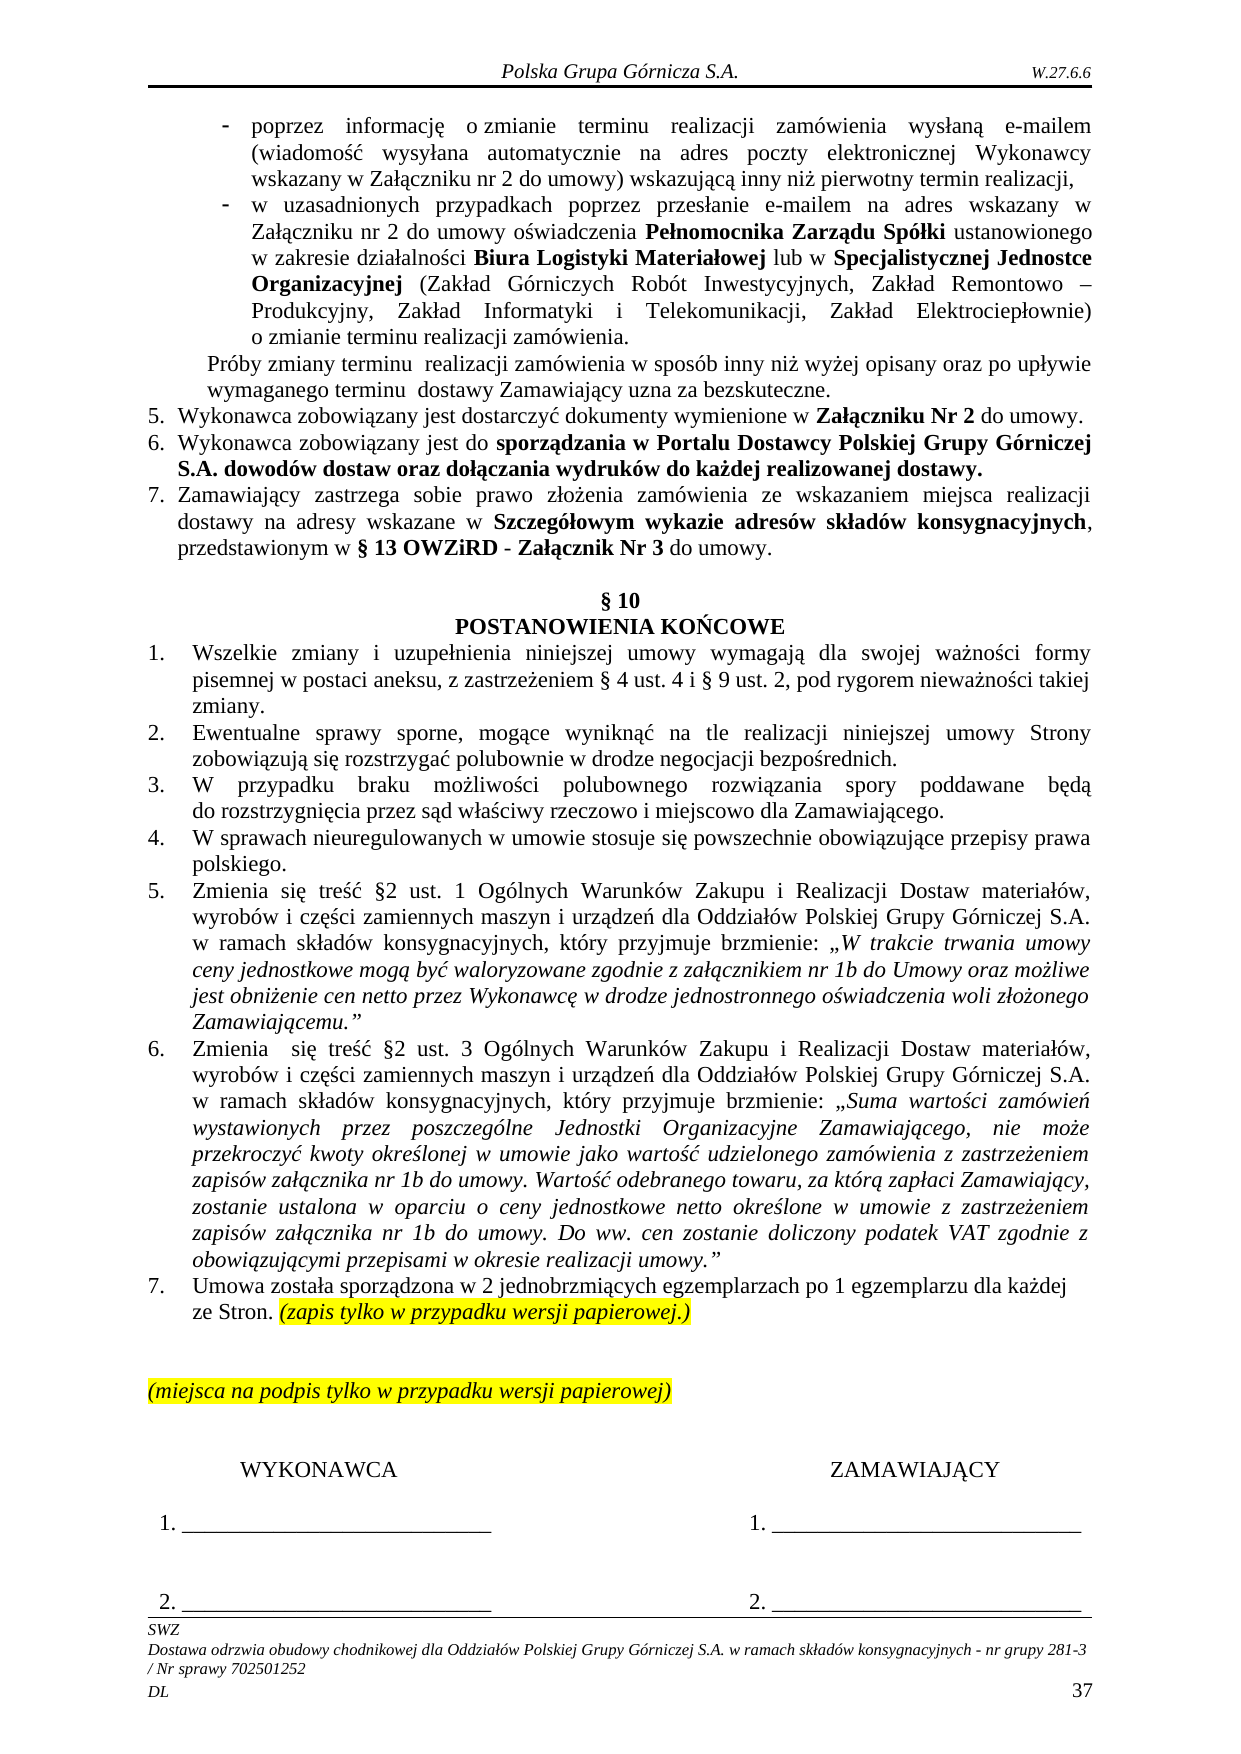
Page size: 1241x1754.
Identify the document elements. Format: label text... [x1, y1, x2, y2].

text 2. ___________________________ 2. ___________________________ [148, 1588, 1092, 1614]
list Wszelkie zmiany i uzupełnienia niniejszej umowy wymagają dla swojej ważności formy pisemnej w postaci aneksu, z zastrzeżeniem § 4 ust. 4 i § 9 ust. 2, pod rygorem nieważności takiej zmiany. [148, 639, 1092, 718]
text Próby zmiany terminu realizacji zamówienia w sposób inny niż wyżej opisany oraz po upływie wymaganego terminu dostawy Zamawiający uzna za bezskuteczne. [207, 349, 1092, 402]
text 1. ___________________________ 1. ___________________________ [148, 1509, 1092, 1536]
list Umowa została sporządzona w 2 jednobrzmiących egzemplarzach po 1 egzemplarzu dla każdej ze Stron. (zapis tylko w przypadku wersji papierowej.) [148, 1272, 1092, 1325]
list Zmienia się treść §2 ust. 3 Ogólnych Warunków Zakupu i Realizacji Dostaw materiałów, wyrobów i części zamiennych maszyn i urządzeń dla Oddziałów Polskiej Grupy Górniczej S.A. w ramach składów konsygnacyjnych, który przyjmuje brzmienie: „Suma wartości zamówień wystawionych przez poszczególne Jednostki Organizacyjne Zamawiającego, nie może przekroczyć kwoty określonej w umowie jako wartość udzielonego zamówienia z zastrzeżeniem zapisów załącznika nr 1b do umowy. Wartość odebranego towaru, za którą zapłaci Zamawiający, zostanie ustalona w oparciu o ceny jednostkowe netto określone w umowie z zastrzeżeniem zapisów załącznika nr 1b do umowy. Do ww. cen zostanie doliczony podatek VAT zgodnie z obowiązującymi przepisami w okresie realizacji umowy.” [148, 1035, 1092, 1272]
list W przypadku braku możliwości polubownego rozwiązania spory poddawane będą do rozstrzygnięcia przez sąd właściwy rzeczowo i miejscowo dla Zamawiającego. [148, 771, 1092, 824]
text § 10 [148, 587, 1092, 613]
list poprzez informację o zmianie terminu realizacji zamówienia wysłaną e-mailem (wiadomość wysyłana automatycznie na adres poczty elektronicznej Wykonawcy wskazany w Załączniku nr 2 do umowy) wskazującą inny niż pierwotny termin realizacji, [222, 112, 1092, 191]
list Ewentualne sprawy sporne, mogące wyniknąć na tle realizacji niniejszej umowy Strony zobowiązują się rozstrzygać polubownie w drodze negocjacji bezpośrednich. [148, 718, 1092, 771]
text WYKONAWCA ZAMAWIAJĄCY [148, 1456, 1092, 1483]
list W sprawach nieuregulowanych w umowie stosuje się powszechnie obowiązujące przepisy prawa polskiego. [148, 824, 1092, 877]
text POSTANOWIENIA KOŃCOWE [148, 613, 1092, 639]
list Wykonawca zobowiązany jest dostarczyć dokumenty wymienione w Załączniku Nr 2 do umowy. [148, 402, 1092, 429]
list Zmienia się treść §2 ust. 1 Ogólnych Warunków Zakupu i Realizacji Dostaw materiałów, wyrobów i części zamiennych maszyn i urządzeń dla Oddziałów Polskiej Grupy Górniczej S.A. w ramach składów konsygnacyjnych, który przyjmuje brzmienie: „W trakcie trwania umowy ceny jednostkowe mogą być waloryzowane zgodnie z załącznikiem nr 1b do Umowy oraz możliwe jest obniżenie cen netto przez Wykonawcę w drodze jednostronnego oświadczenia woli złożonego Zamawiającemu.” [148, 877, 1092, 1035]
list Zamawiający zastrzega sobie prawo złożenia zamówienia ze wskazaniem miejsca realizacji dostawy na adresy wskazane w Szczegółowym wykazie adresów składów konsygnacyjnych, przedstawionym w § 13 OWZiRD - Załącznik Nr 3 do umowy. [148, 481, 1092, 560]
text (miejsca na podpis tylko w przypadku wersji papierowej) [148, 1377, 1092, 1404]
list w uzasadnionych przypadkach poprzez przesłanie e-mailem na adres wskazany w Załączniku nr 2 do umowy oświadczenia Pełnomocnika Zarządu Spółki ustanowionego w zakresie działalności Biura Logistyki Materiałowej lub w Specjalistycznej Jednostce Organizacyjnej (Zakład Górniczych Robót Inwestycyjnych, Zakład Remontowo – Produkcyjny, Zakład Informatyki i Telekomunikacji, Zakład Elektrociepłownie) o zmianie terminu realizacji zamówienia. [222, 191, 1092, 349]
list Wykonawca zobowiązany jest do sporządzania w Portalu Dostawcy Polskiej Grupy Górniczej S.A. dowodów dostaw oraz dołączania wydruków do każdej realizowanej dostawy. [148, 429, 1092, 481]
